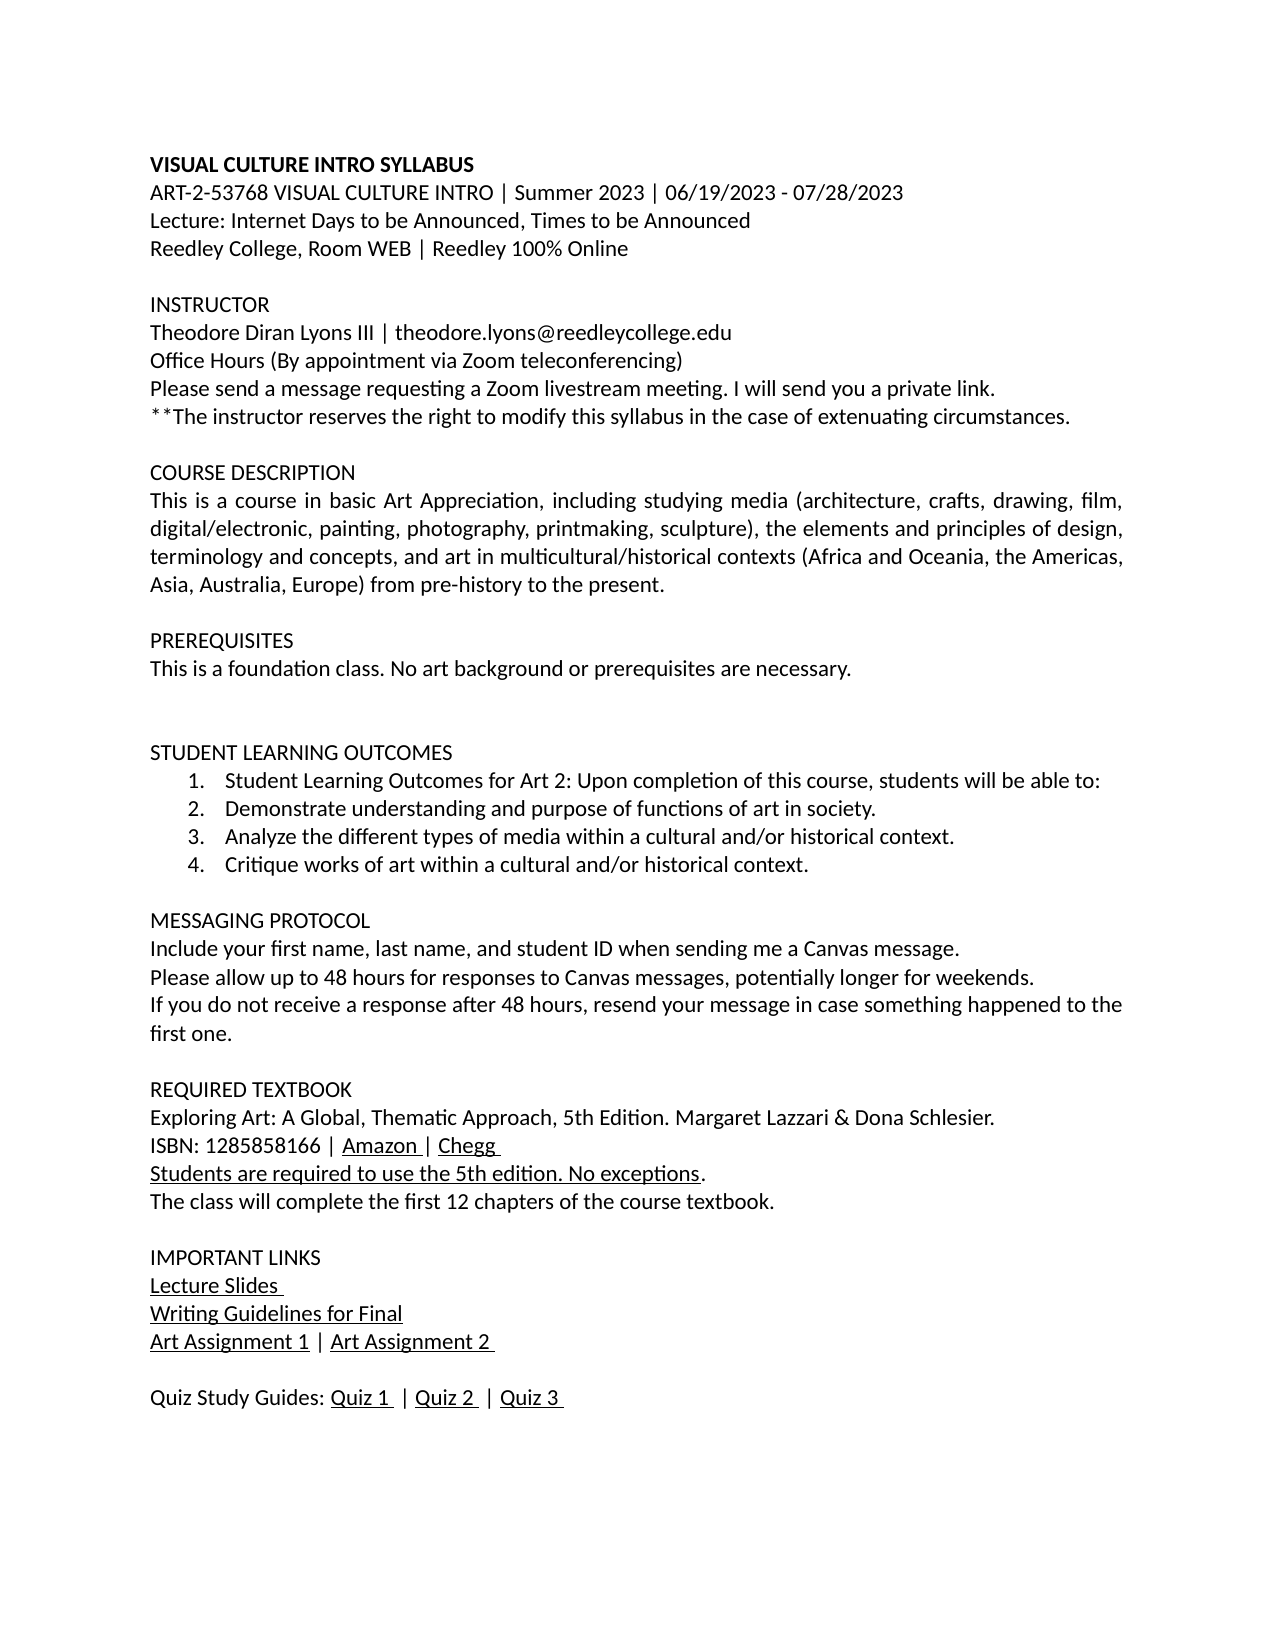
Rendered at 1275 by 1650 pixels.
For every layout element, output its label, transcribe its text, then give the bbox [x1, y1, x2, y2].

text STUDENT LEARNING OUTCOMES [150, 738, 1125, 766]
text Students are required to use the 5th edition. No exceptions. [150, 1159, 1125, 1187]
text Quiz Study Guides: Quiz 1 | Quiz 2 | Quiz 3 [150, 1383, 1125, 1411]
text The class will complete the first 12 chapters of the course textbook. [150, 1187, 1125, 1215]
text Art Assignment 1 | Art Assignment 2 [150, 1327, 1125, 1355]
text Please allow up to 48 hours for responses to Canvas messages, potentially longer for weekends. [150, 963, 1125, 991]
list Analyze the different types of media within a cultural and/or historical context. [187, 822, 1125, 851]
text PREREQUISITES [150, 626, 1125, 654]
list Demonstrate understanding and purpose of functions of art in society. [187, 794, 1125, 822]
text MESSAGING PROTOCOL [150, 907, 1125, 934]
text COURSE DESCRIPTION [150, 458, 1125, 486]
text ISBN: 1285858166 | Amazon | Chegg [150, 1131, 1125, 1159]
text Office Hours (By appointment via Zoom teleconferencing) [150, 346, 1125, 374]
text Lecture: Internet Days to be Announced, Times to be Announced [150, 206, 1125, 234]
text Reedley College, Room WEB | Reedley 100% Online [150, 234, 1125, 262]
text If you do not receive a response after 48 hours, resend your message in case something happened to the first one. [150, 991, 1125, 1047]
text ART-2-53768 VISUAL CULTURE INTRO | Summer 2023 | 06/19/2023 - 07/28/2023 [150, 178, 1125, 206]
text Include your first name, last name, and student ID when sending me a Canvas message. [150, 934, 1125, 963]
text Theodore Diran Lyons III | theodore.lyons@reedleycollege.edu [150, 318, 1125, 346]
text IMPORTANT LINKS [150, 1243, 1125, 1271]
list Student Learning Outcomes for Art 2: Upon completion of this course, students will be able to: [187, 766, 1125, 794]
text **The instructor reserves the right to modify this syllabus in the case of extenuating circumstances. [150, 402, 1125, 430]
text Please send a message requesting a Zoom livestream meeting. I will send you a private link. [150, 374, 1125, 402]
text INSTRUCTOR [150, 290, 1125, 318]
text Writing Guidelines for Final [150, 1299, 1125, 1327]
text This is a foundation class. No art background or prerequisites are necessary. [150, 654, 1125, 682]
text Exploring Art: A Global, Thematic Approach, 5th Edition. Margaret Lazzari & Dona Schlesier. [150, 1103, 1125, 1131]
text This is a course in basic Art Appreciation, including studying media (architecture, crafts, drawing, film, digital/electronic, painting, photography, printmaking, sculpture), the elements and principles of design, terminology and concepts, and art in multicultural/historical contexts (Africa and Oceania, the Americas, Asia, Australia, Europe) from pre-history to the present. [150, 486, 1125, 598]
text REQUIRED TEXTBOOK [150, 1075, 1125, 1103]
text Lecture Slides [150, 1271, 1125, 1299]
text VISUAL CULTURE INTRO SYLLABUS [150, 150, 1125, 178]
list Critique works of art within a cultural and/or historical context. [187, 851, 1125, 878]
